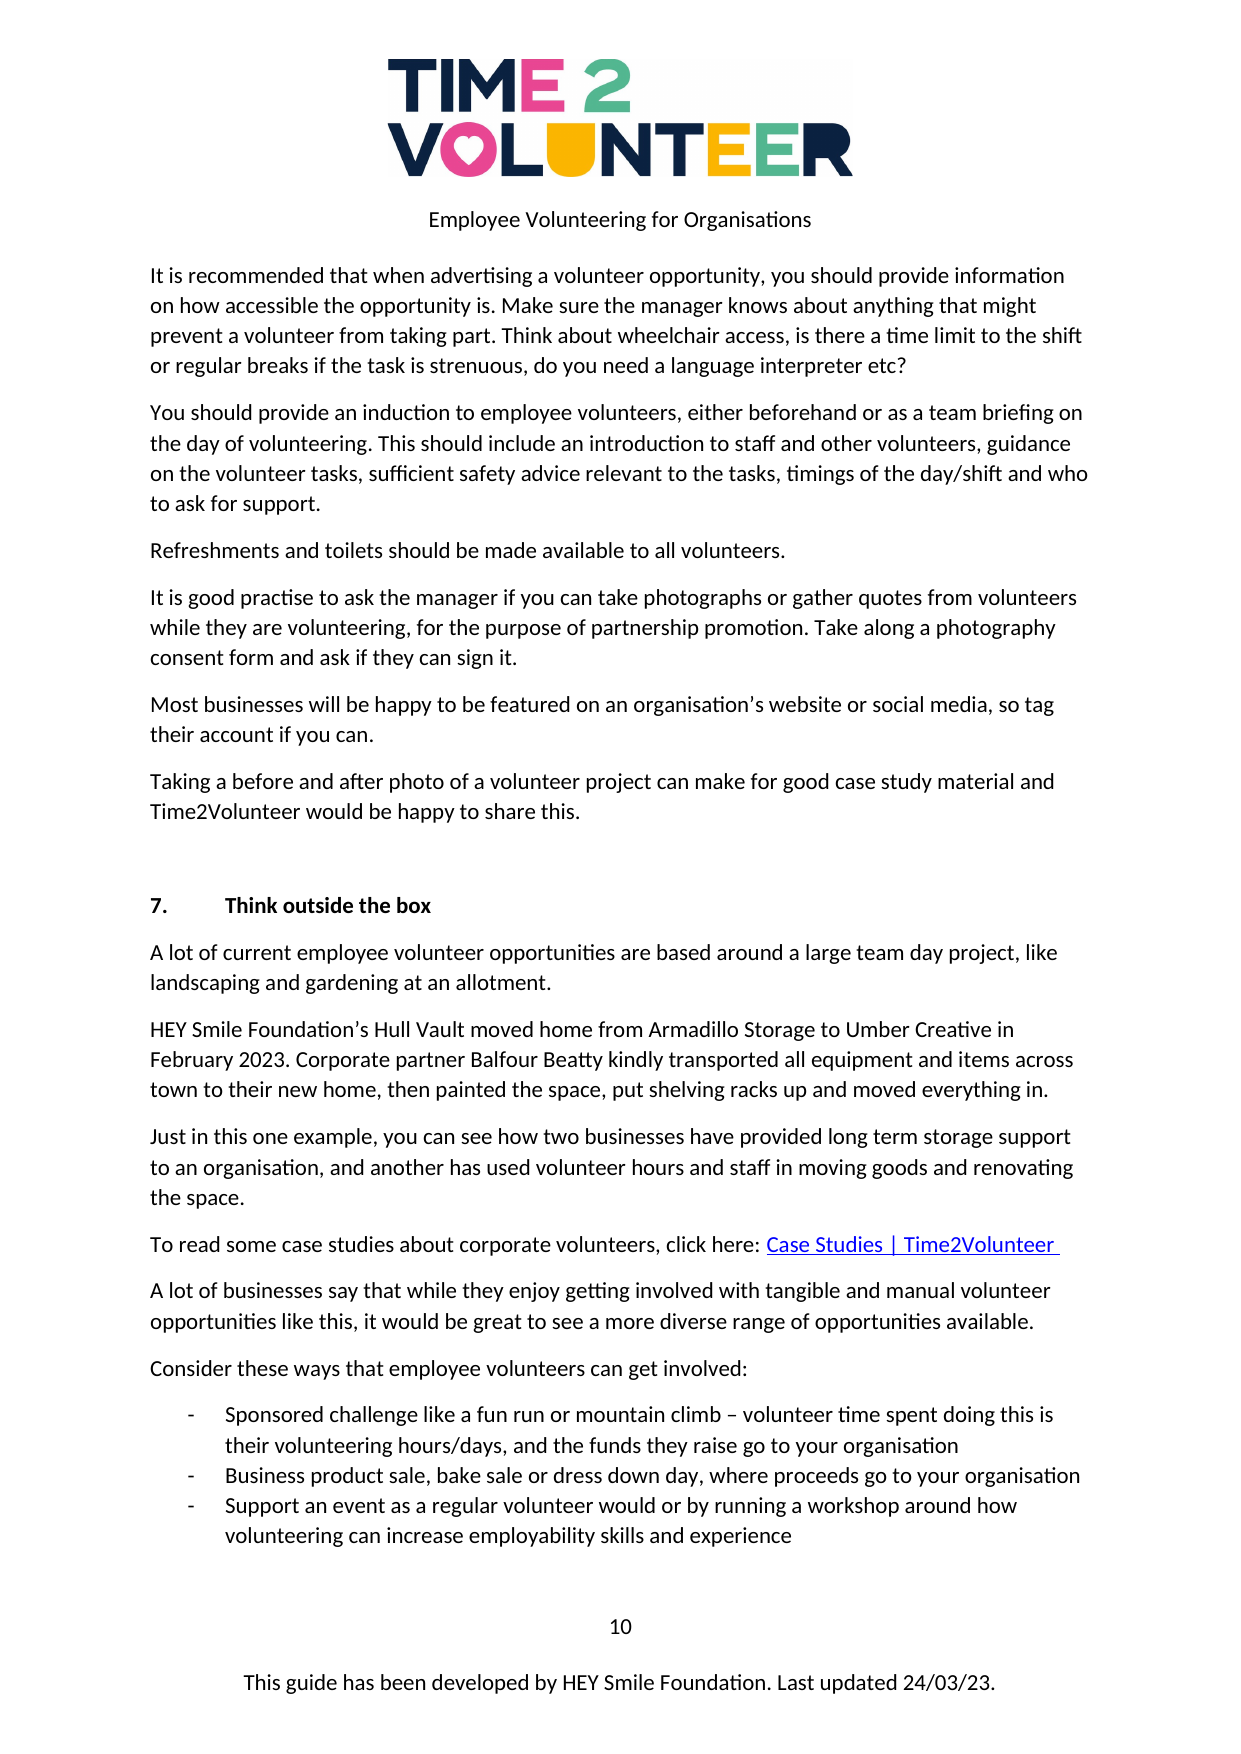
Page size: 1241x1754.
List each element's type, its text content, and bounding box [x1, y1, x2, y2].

picture [387, 59, 853, 177]
list Business product sale, bake sale or dress down day, where proceeds go to your organisation [187, 1461, 1090, 1489]
text 7. Think outside the box [150, 891, 1090, 919]
list Sponsored challenge like a fun run or mountain climb – volunteer time spent doing this is their volunteering hours/days, and the funds they raise go to your organisation [187, 1401, 1090, 1459]
text It is good practise to ask the manager if you can take photographs or gather quotes from volunteers while they are volunteering, for the purpose of partnership promotion. Take along a photography consent form and ask if they can sign it. [150, 583, 1090, 671]
text HEY Smile Foundation’s Hull Vault moved home from Armadillo Storage to Umber Creative in February 2023. Corporate partner Balfour Beatty kindly transported all equipment and items across town to their new home, then painted the space, put shelving racks up and moved everything in. [150, 1015, 1090, 1103]
text Refreshments and toilets should be made available to all volunteers. [150, 536, 1090, 564]
text Taking a before and after photo of a volunteer project can make for good case study material and Time2Volunteer would be happy to share this. [150, 767, 1090, 825]
text Most businesses will be happy to be featured on an organisation’s website or social media, so tag their account if you can. [150, 690, 1090, 748]
text Just in this one example, you can see how two businesses have provided long term storage support to an organisation, and another has used volunteer hours and staff in moving goods and renovating the space. [150, 1122, 1090, 1211]
text A lot of current employee volunteer opportunities are based around a large team day project, like landscaping and gardening at an allotment. [150, 938, 1090, 996]
list Support an event as a regular volunteer would or by running a workshop around how volunteering can increase employability skills and experience [187, 1491, 1090, 1549]
text To read some case studies about corporate volunteers, click here: Case Studies | Time2Volunteer [150, 1230, 1090, 1258]
text A lot of businesses say that while they enjoy getting involved with tangible and manual volunteer opportunities like this, it would be great to see a more diverse range of opportunities available. [150, 1277, 1090, 1335]
text It is recommended that when advertising a volunteer opportunity, you should provide information on how accessible the opportunity is. Make sure the manager knows about anything that might prevent a volunteer from taking part. Think about wheelchair access, is there a time limit to the shift or regular breaks if the task is strenuous, do you need a language interpreter etc? [150, 261, 1090, 379]
text Consider these ways that employee volunteers can get involved: [150, 1354, 1090, 1382]
text You should provide an induction to employee volunteers, either beforehand or as a team briefing on the day of volunteering. This should include an introduction to staff and other volunteers, guidance on the volunteer tasks, sufficient safety advice relevant to the tasks, timings of the day/shift and who to ask for support. [150, 398, 1090, 517]
